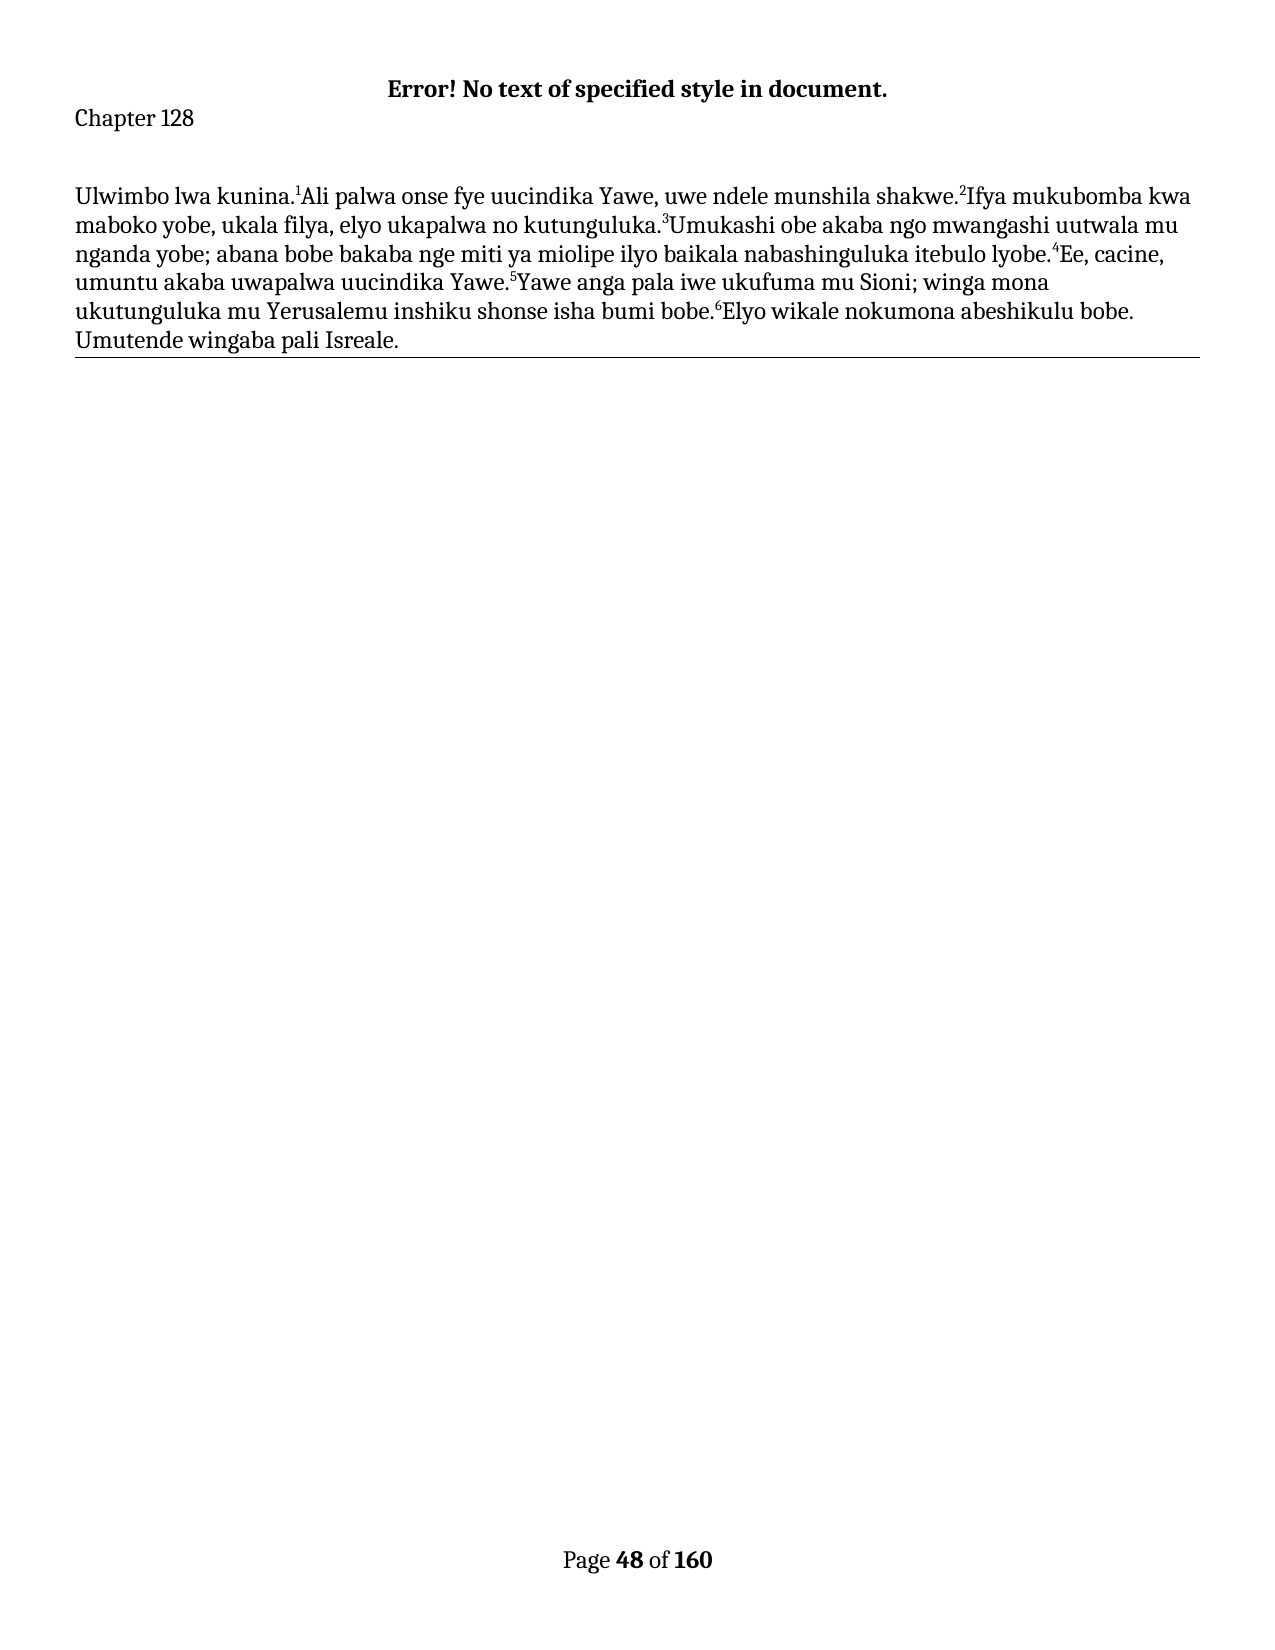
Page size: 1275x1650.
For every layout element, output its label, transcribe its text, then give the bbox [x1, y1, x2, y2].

text Chapter 128 [75, 104, 1200, 161]
text Ulwimbo lwa kunina.1Ali palwa onse fye uucindika Yawe, uwe ndele munshila shakwe.2Ifya mukubomba kwa maboko yobe, ukala filya, elyo ukapalwa no kutunguluka.3Umukashi obe akaba ngo mwangashi uutwala mu nganda yobe; abana bobe bakaba nge miti ya miolipe ilyo baikala nabashinguluka itebulo lyobe.4Ee, cacine, umuntu akaba uwapalwa uucindika Yawe.5Yawe anga pala iwe ukufuma mu Sioni; winga mona ukutunguluka mu Yerusalemu inshiku shonse isha bumi bobe.6Elyo wikale nokumona abeshikulu bobe. Umutende wingaba pali Isreale. [75, 182, 1200, 357]
